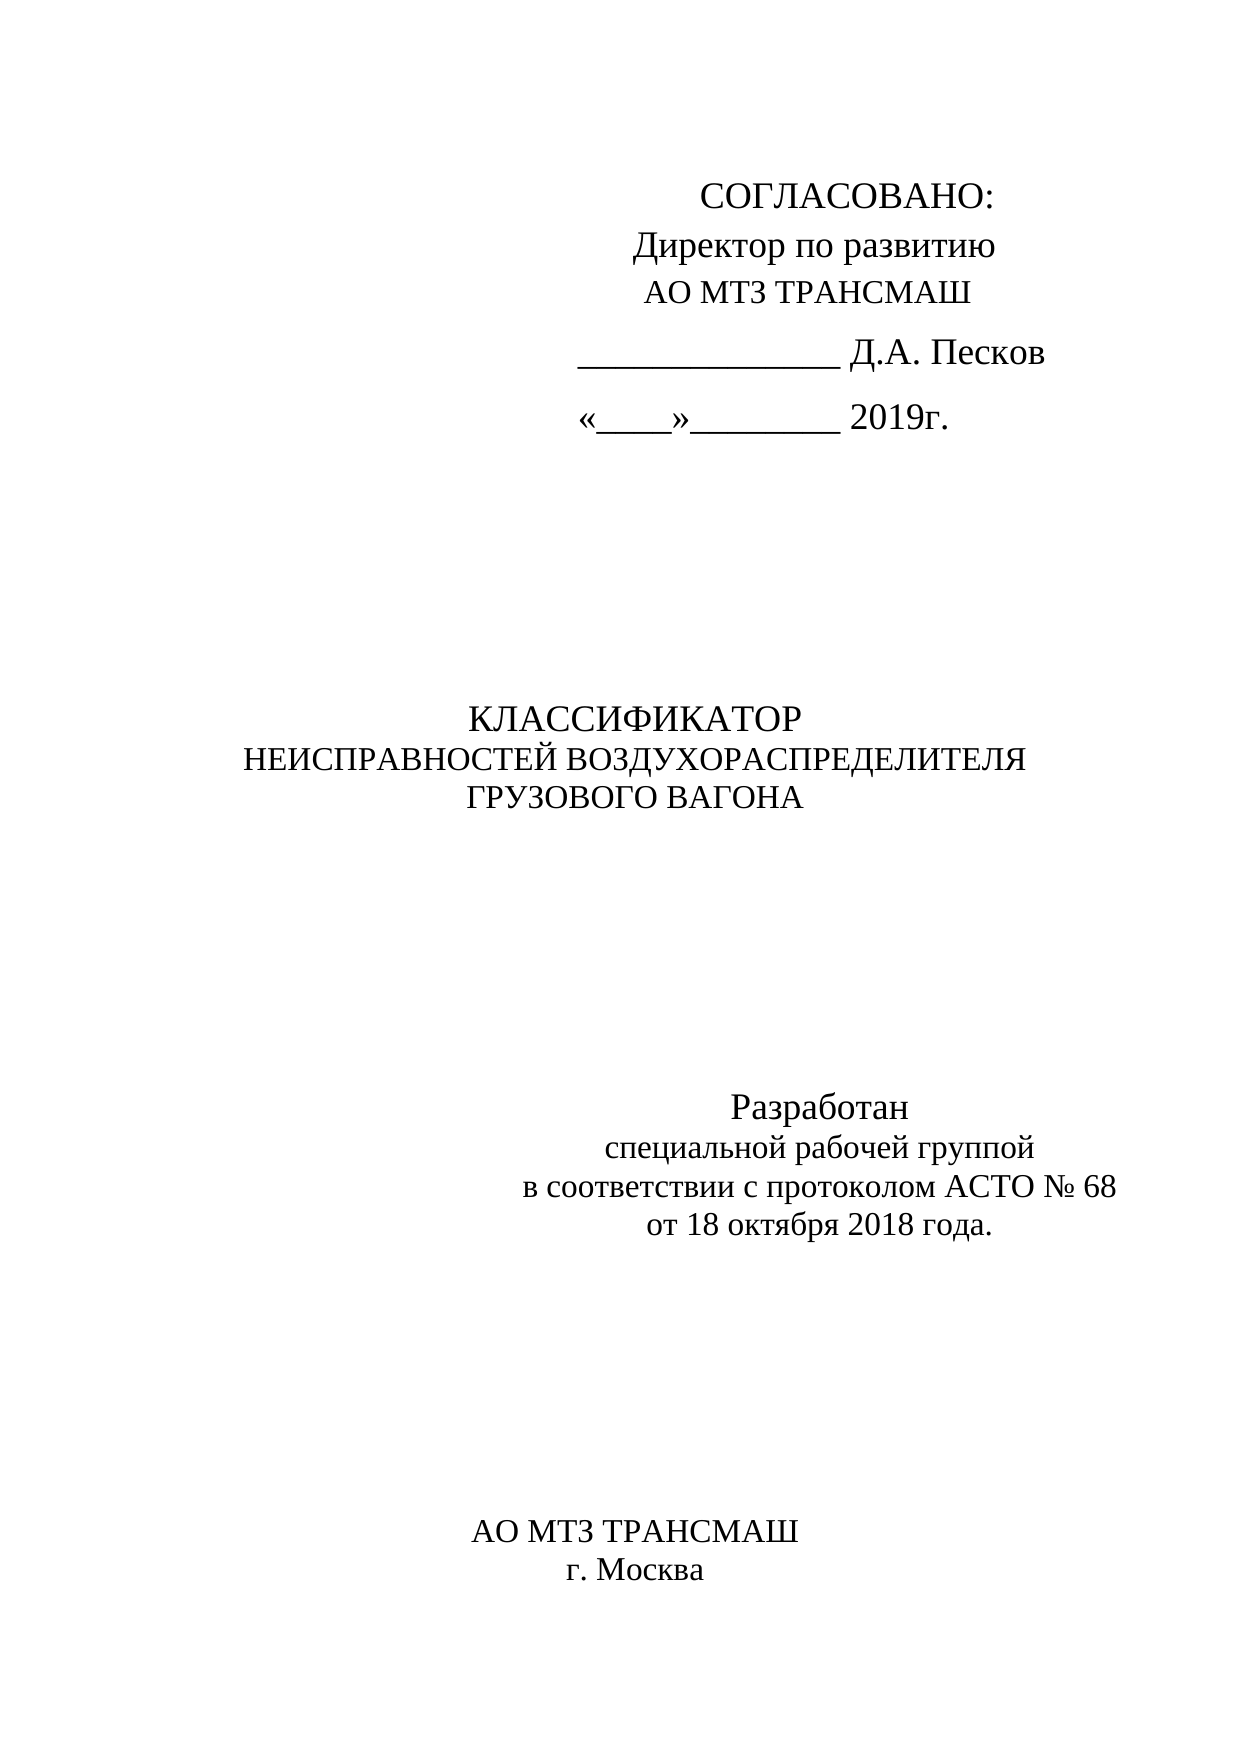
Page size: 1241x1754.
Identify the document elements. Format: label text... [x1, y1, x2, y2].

text г. Москва [118, 1549, 1152, 1587]
text КЛАССИФИКАТОР [118, 696, 1152, 739]
text АО МТЗ ТРАНСМАШ [118, 1511, 1152, 1549]
text Разработан [487, 1084, 1152, 1127]
text СОГЛАСОВАНО: Директор по развитию [118, 173, 1152, 266]
text специальной рабочей группой [487, 1127, 1152, 1166]
text от 18 октября 2018 года. [487, 1204, 1152, 1242]
text ______________ Д.А. Песков [118, 330, 1152, 373]
text НЕИСПРАВНОСТЕЙ ВОЗДУХОРАСПРЕДЕЛИТЕЛЯ [118, 739, 1152, 778]
text АО МТЗ ТРАНСМАШ [118, 272, 1152, 311]
text «____»________ 2019г. [118, 394, 1152, 437]
text ГРУЗОВОГО ВАГОНА [118, 778, 1152, 816]
text в соответствии с протоколом АСТО № 68 [487, 1166, 1152, 1204]
